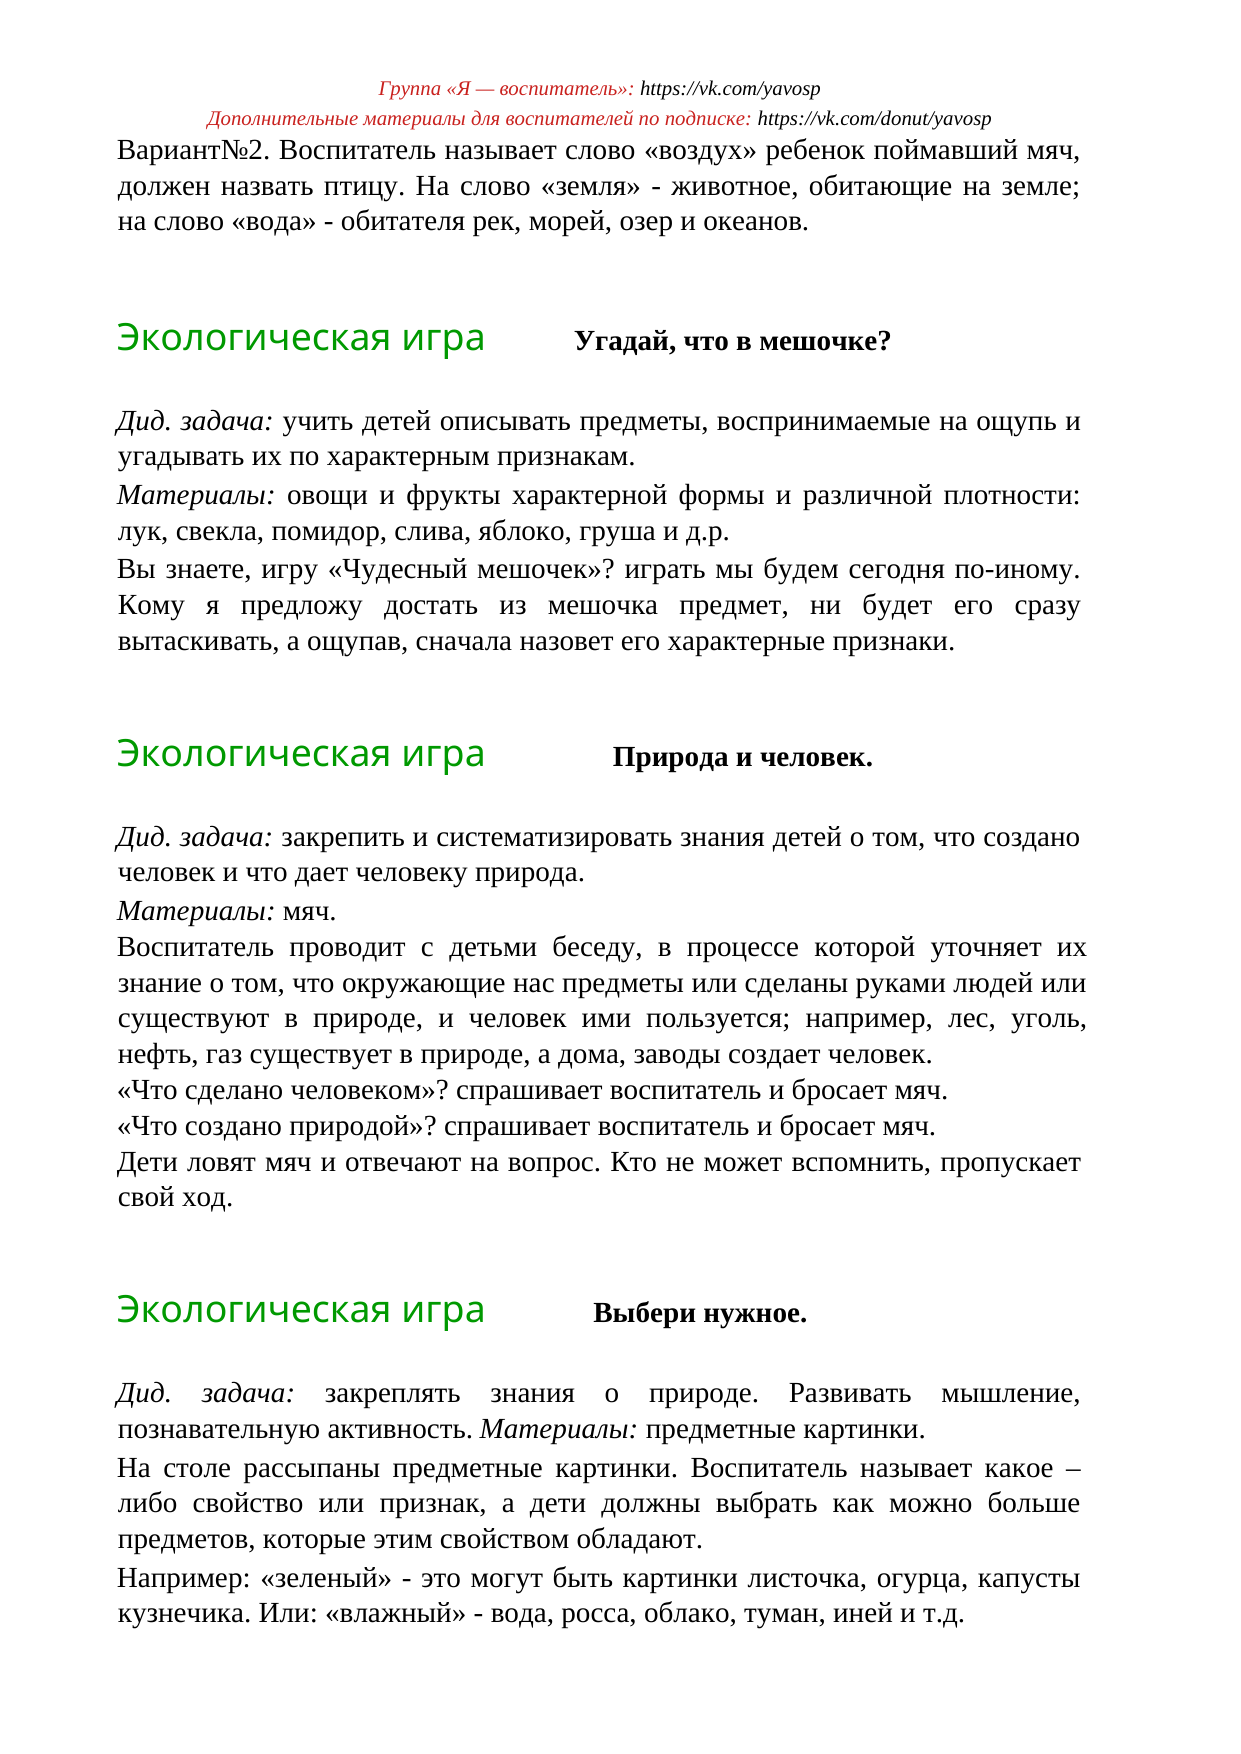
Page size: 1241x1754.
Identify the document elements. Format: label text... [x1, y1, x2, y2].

text Материалы: мяч. [117, 893, 1089, 927]
text Дети ловят мяч и отвечают на вопрос. Кто не может вспомнить, пропускает свой ход. [117, 1144, 1082, 1213]
text Материалы: овощи и фрукты характерной формы и различной плотности: лук, свекла, помидор, слива, яблоко, груша и д.р. [117, 477, 1082, 546]
text Дид. задача: учить детей описывать предметы, воспринимаемые на ощупь и угадывать их по характерным признакам. [117, 403, 1082, 472]
text Дид. задача: закреплять знания о природе. Развивать мышление, познавательную активность. Материалы: предметные картинки. [117, 1376, 1082, 1444]
text Вы знаете, игру «Чудесный мешочек»? играть мы будем сегодня по-иному. Кому я предложу достать из мешочка предмет, ни будет его сразу вытаскивать, а ощупав, сначала назовет его характерные признаки. [117, 552, 1082, 656]
text Дид. задача: закрепить и систематизировать знания детей о том, что создано человек и что дает человеку природа. [117, 819, 1082, 888]
text Например: «зеленый» - это могут быть картинки листочка, огурца, капусты кузнечика. Или: «влажный» - вода, росса, облако, туман, иней и т.д. [117, 1560, 1082, 1629]
text «Что создано природой»? спрашивает воспитатель и бросает мяч. [117, 1108, 1082, 1141]
text На столе рассыпаны предметные картинки. Воспитатель называет какое – либо свойство или признак, а дети должны выбрать как можно больше предметов, которые этим свойством обладают. [117, 1450, 1082, 1554]
text «Что сделано человеком»? спрашивает воспитатель и бросает мяч. [117, 1072, 1082, 1106]
text Вариант№2. Воспитатель называет слово «воздух» ребенок поймавший мяч, должен назвать птицу. На слово «земля» - животное, обитающие на земле; на слово «вода» - обитателя рек, морей, озер и океанов. [117, 132, 1082, 237]
text Экологическая игра Природа и человек. [117, 726, 1089, 777]
text Экологическая игра Выбери нужное. [117, 1283, 1089, 1334]
text Воспитатель проводит с детьми беседу, в процессе которой уточняет их знание о том, что окружающие нас предметы или сделаны руками людей или существуют в природе, и человек ими пользуется; например, лес, уголь, нефть, газ существует в природе, а дома, заводы создает человек. [117, 929, 1088, 1069]
text Экологическая игра Угадай, что в мешочке? [117, 310, 1089, 361]
